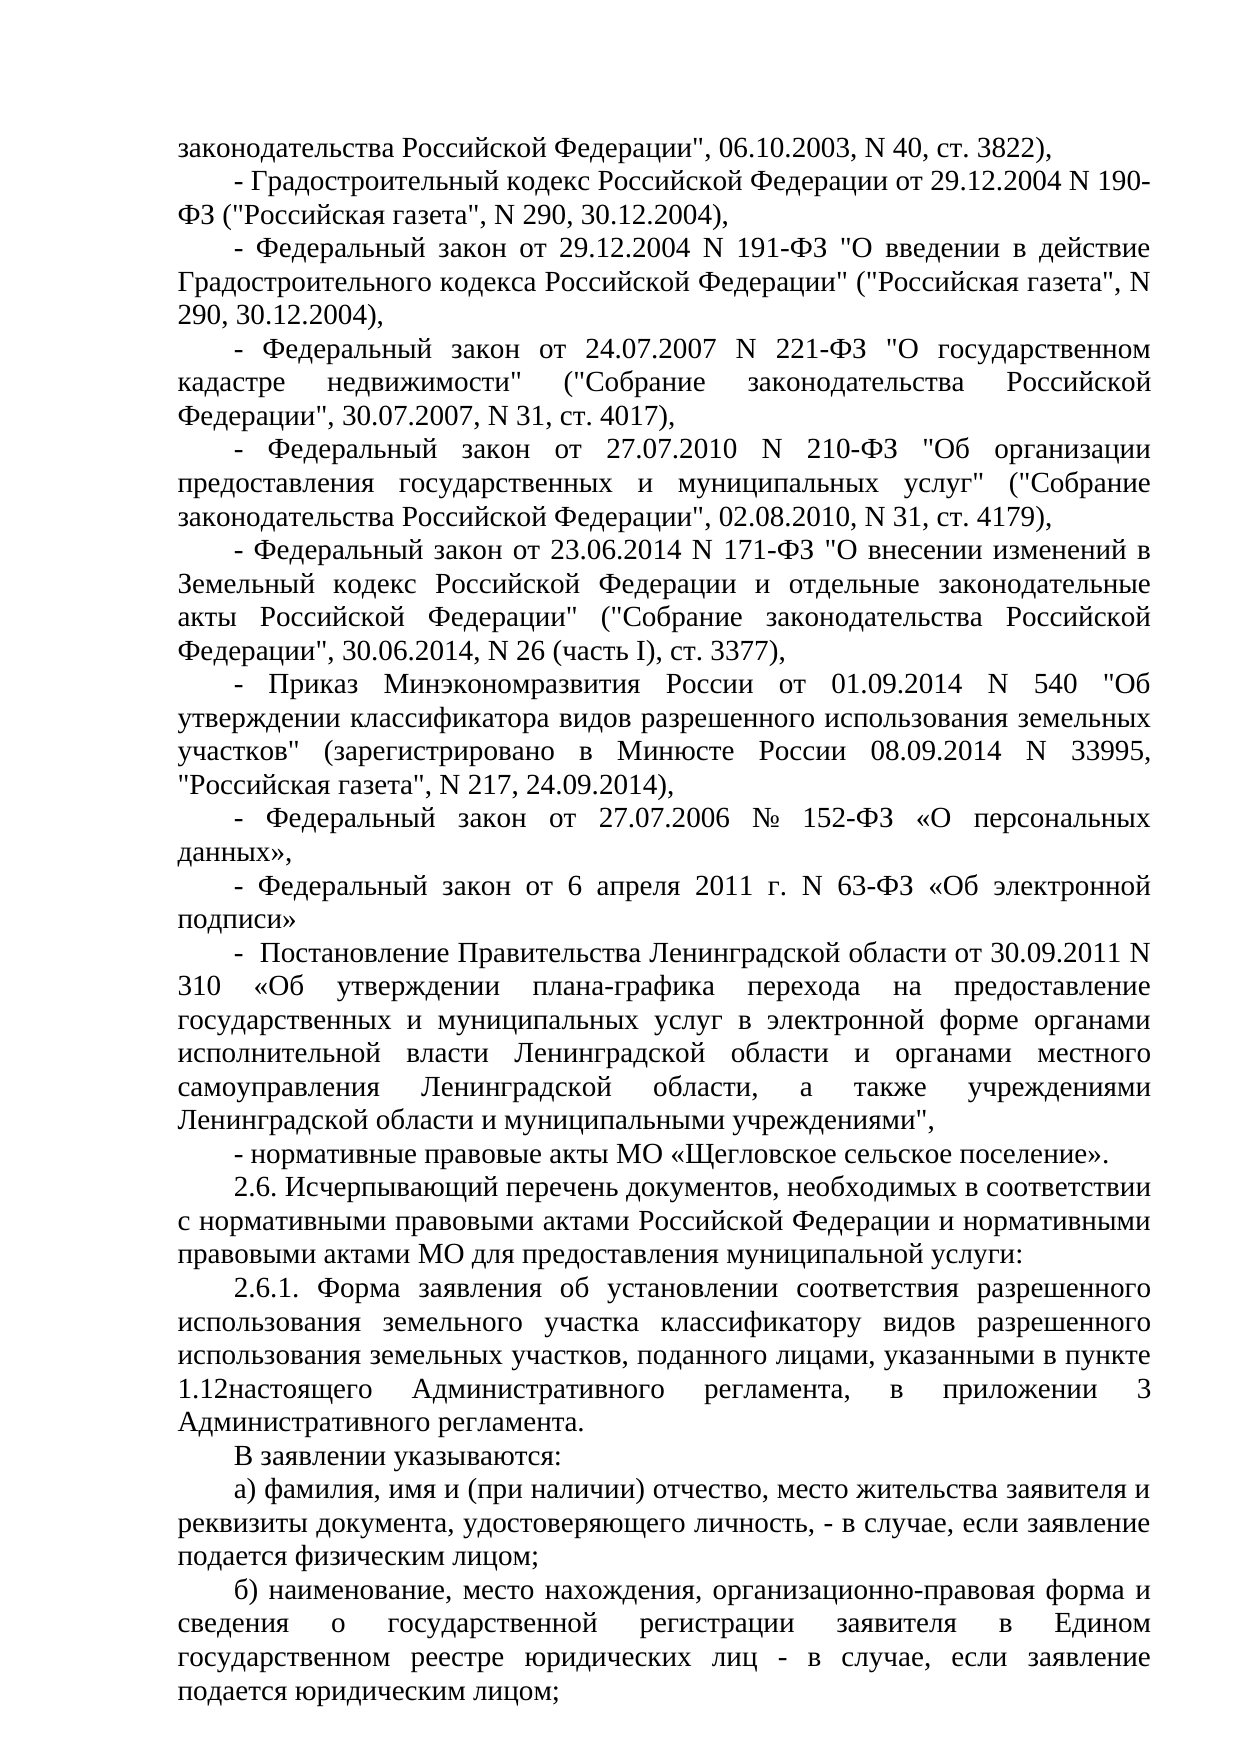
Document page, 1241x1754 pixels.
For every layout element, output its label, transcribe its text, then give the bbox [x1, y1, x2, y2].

text - нормативные правовые акты МО «Щегловское сельское поселение». [177, 1136, 1152, 1169]
text - Федеральный закон от 6 апреля 2011 г. N 63-ФЗ «Об электронной подписи» [177, 868, 1152, 935]
text 2.6. Исчерпывающий перечень документов, необходимых в соответствии с нормативными правовыми актами Российской Федерации и нормативными правовыми актами МО для предоставления муниципальной услуги: [177, 1169, 1152, 1270]
text - Федеральный закон от 27.07.2010 N 210-ФЗ "Об организации предоставления государственных и муниципальных услуг" ("Собрание законодательства Российской Федерации", 02.08.2010, N 31, ст. 4179), [177, 432, 1152, 532]
text а) фамилия, имя и (при наличии) отчество, место жительства заявителя и реквизиты документа, удостоверяющего личность, - в случае, если заявление подается физическим лицом; [177, 1471, 1152, 1572]
text 2.6.1. Форма заявления об установлении соответствия разрешенного использования земельного участка классификатору видов разрешенного использования земельных участков, поданного лицами, указанными в пункте 1.12настоящего Административного регламента, в приложении 3 Административного регламента. [177, 1270, 1152, 1438]
text - Приказ Минэкономразвития России от 01.09.2014 N 540 "Об утверждении классификатора видов разрешенного использования земельных участков" (зарегистрировано в Минюсте России 08.09.2014 N 33995, "Российская газета", N 217, 24.09.2014), [177, 666, 1152, 801]
text - Градостроительный кодекс Российской Федерации от 29.12.2004 N 190-ФЗ ("Российская газета", N 290, 30.12.2004), [177, 163, 1152, 230]
text б) наименование, место нахождения, организационно-правовая форма и сведения о государственной регистрации заявителя в Едином государственном реестре юридических лиц - в случае, если заявление подается юридическим лицом; [177, 1572, 1152, 1706]
text - Постановление Правительства Ленинградской области от 30.09.2011 N 310 «Об утверждении плана-графика перехода на предоставление государственных и муниципальных услуг в электронной форме органами исполнительной власти Ленинградской области и органами местного самоуправления Ленинградской области, а также учреждениями Ленинградской области и муниципальными учреждениями", [177, 935, 1152, 1136]
text В заявлении указываются: [177, 1438, 1152, 1471]
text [177, 130, 1152, 163]
text - Федеральный закон от 23.06.2014 N 171-ФЗ "О внесении изменений в Земельный кодекс Российской Федерации и отдельные законодательные акты Российской Федерации" ("Собрание законодательства Российской Федерации", 30.06.2014, N 26 (часть I), ст. 3377), [177, 532, 1152, 666]
text - Федеральный закон от 24.07.2007 N 221-ФЗ "О государственном кадастре недвижимости" ("Собрание законодательства Российской Федерации", 30.07.2007, N 31, ст. 4017), [177, 331, 1152, 432]
text - Федеральный закон от 27.07.2006 № 152-ФЗ «О персональных данных», [177, 801, 1152, 868]
text - Федеральный закон от 29.12.2004 N 191-ФЗ "О введении в действие Градостроительного кодекса Российской Федерации" ("Российская газета", N 290, 30.12.2004), [177, 230, 1152, 331]
